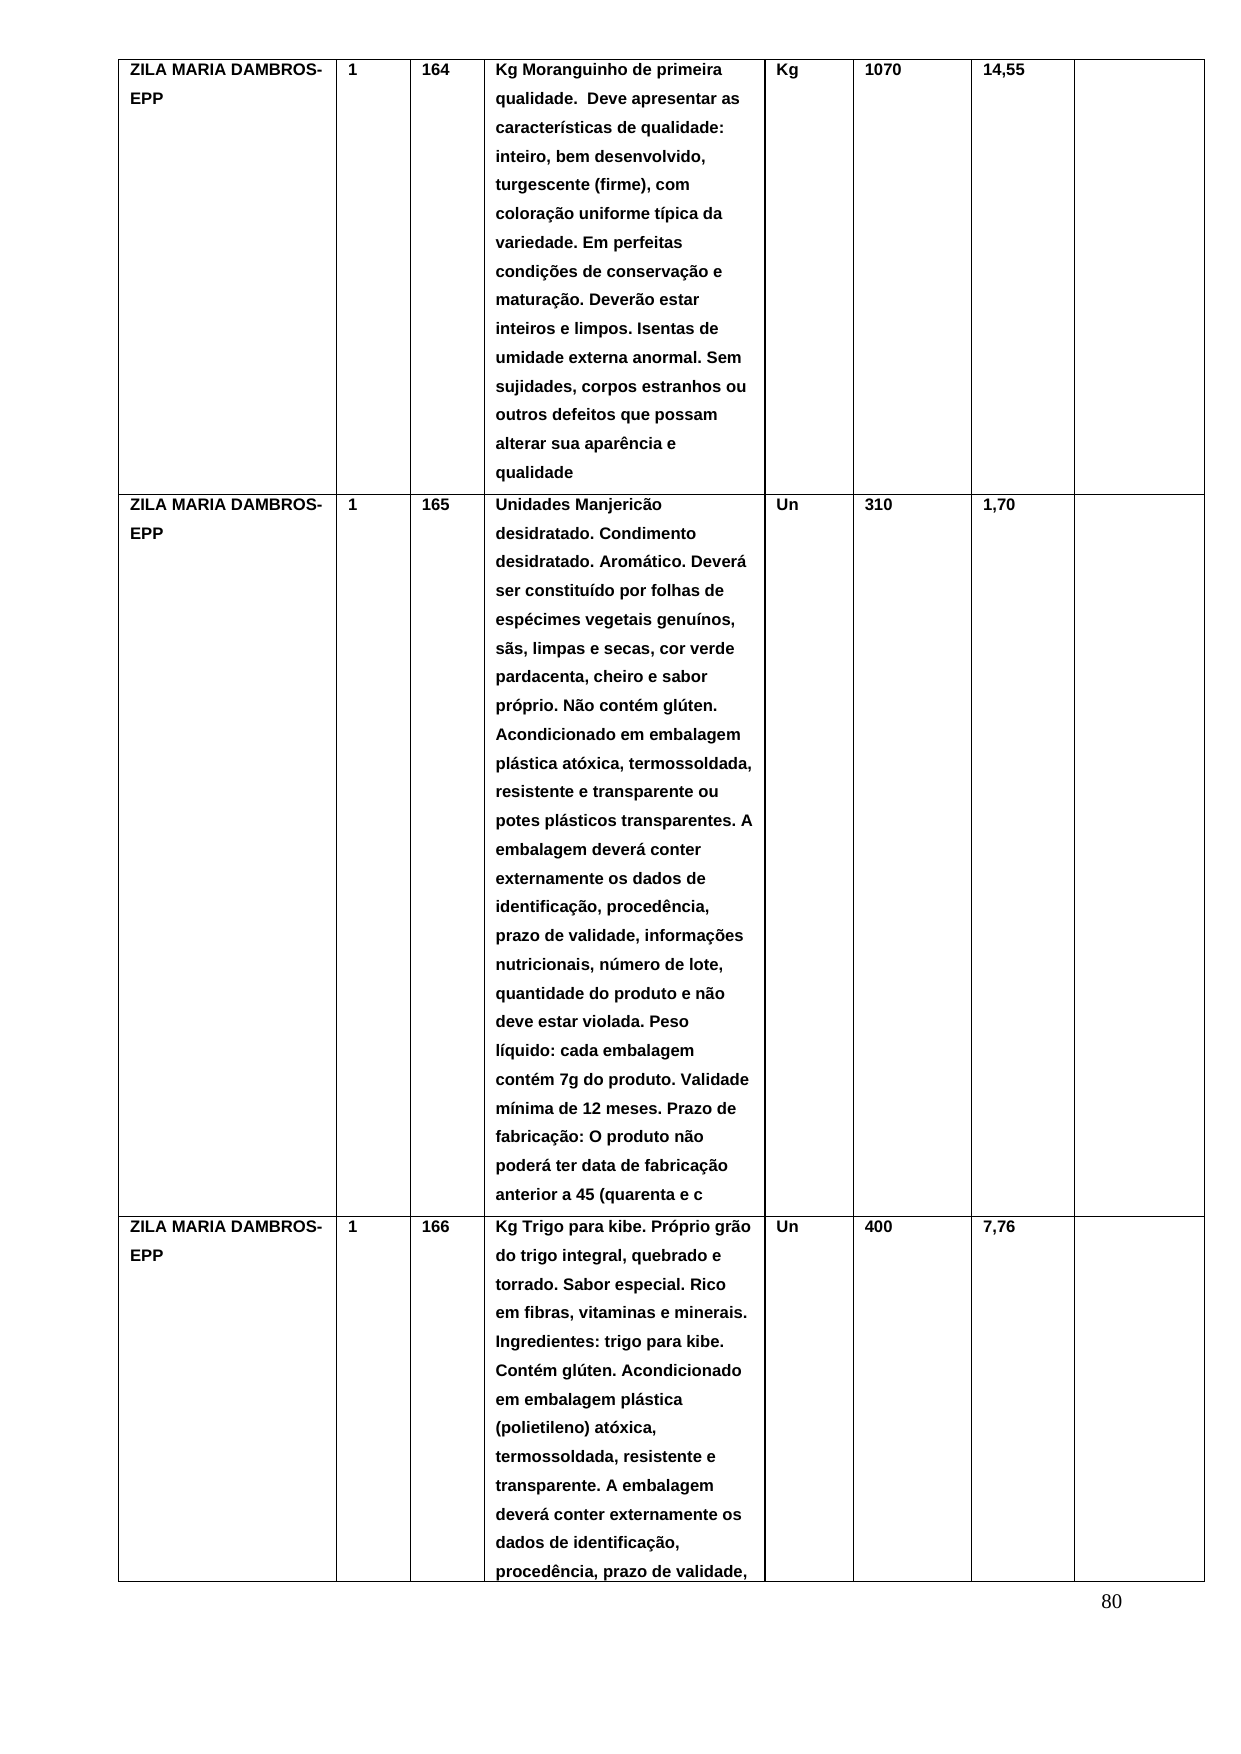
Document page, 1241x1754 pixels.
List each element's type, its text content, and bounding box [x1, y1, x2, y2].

table_cell Unidades Manjericão desidratado. Condimento desidratado. Aromático. Deverá ser constituído por folhas de espécimes vegetais genuínos, sãs, limpas e secas, cor verde pardacenta, cheiro e sabor próprio. Não contém glúten. Acondicionado em embalagem plástica atóxica, termossoldada, resistente e transparente ou potes plásticos transparentes. A embalagem deverá conter externamente os dados de identificação, procedência, prazo de validade, informações nutricionais, número de lote, quantidade do produto e não deve estar violada. Peso líquido: cada embalagem contém 7g do produto. Validade mínima de 12 meses. Prazo de fabricação: O produto não poderá ter data de fabricação anterior a 45 (quarenta e c [485, 495, 764, 1216]
table_cell Un [766, 1217, 853, 1581]
table_cell 1070 [854, 60, 971, 494]
table_cell Kg [766, 60, 853, 494]
table_cell ZILA MARIA DAMBROS-EPP [119, 495, 336, 1216]
table_cell 400 [854, 1217, 971, 1581]
table_cell 14,55 [972, 60, 1074, 494]
table_cell 165 [411, 495, 484, 1216]
table_cell 1 [337, 60, 410, 494]
table_cell 1 [337, 1217, 410, 1581]
table_cell 166 [411, 1217, 484, 1581]
table_cell Kg Moranguinho de primeira qualidade. Deve apresentar as características de qualidade: inteiro, bem desenvolvido, turgescente (firme), com coloração uniforme típica da variedade. Em perfeitas condições de conservação e maturação. Deverão estar inteiros e limpos. Isentas de umidade externa anormal. Sem sujidades, corpos estranhos ou outros defeitos que possam alterar sua aparência e qualidade [485, 60, 764, 494]
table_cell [485, 1217, 764, 1581]
table_cell [1075, 495, 1204, 1216]
table_cell 164 [411, 60, 484, 494]
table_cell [119, 1217, 336, 1581]
table_cell [1075, 1217, 1204, 1581]
table_cell Un [766, 495, 853, 1216]
table_cell 1 [337, 495, 410, 1216]
table_cell 310 [854, 495, 971, 1216]
table_cell 7,76 [972, 1217, 1074, 1581]
table_cell [1075, 60, 1204, 494]
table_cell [119, 60, 336, 494]
table_cell 1,70 [972, 495, 1074, 1216]
